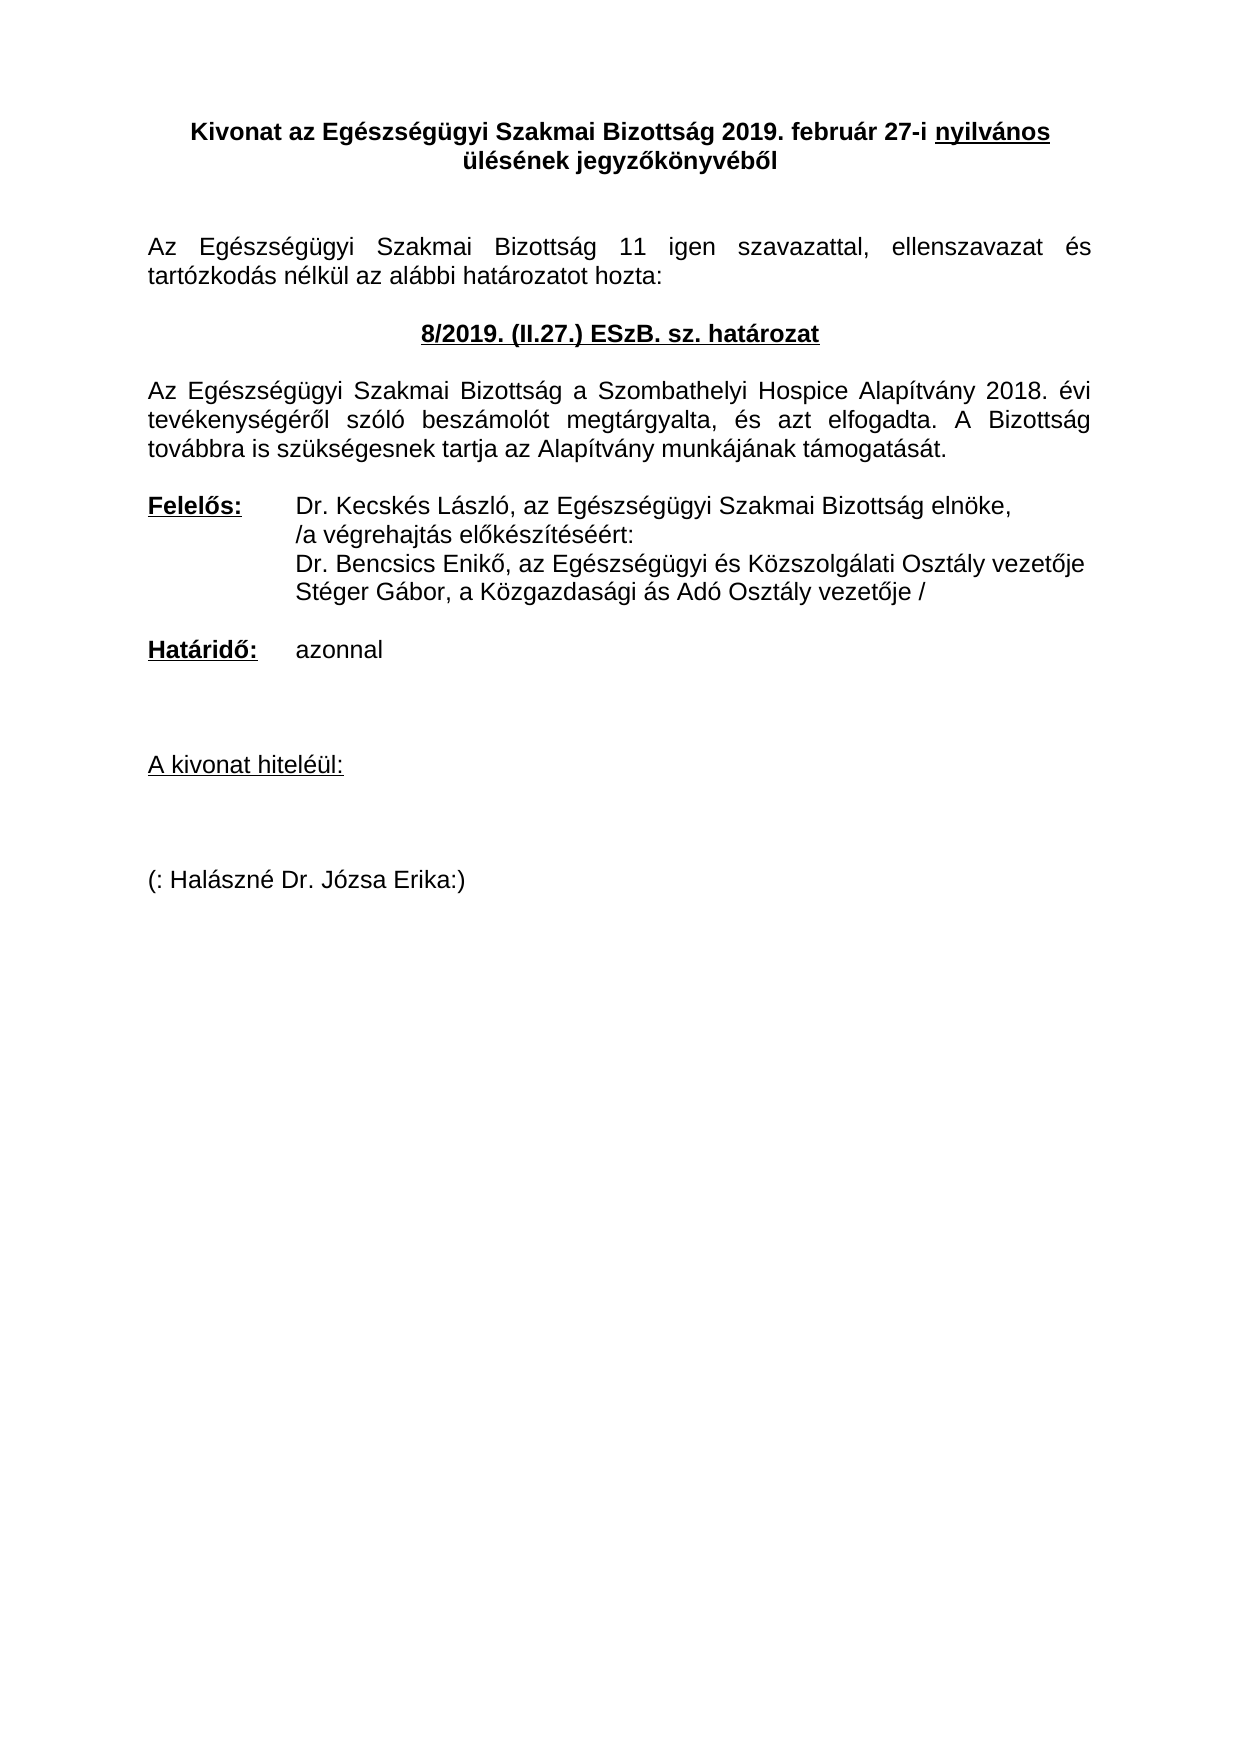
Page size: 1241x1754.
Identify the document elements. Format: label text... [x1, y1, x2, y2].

text Az Egészségügyi Szakmai Bizottság 11 igen szavazattal, ellenszavazat és tartózkodás nélkül az alábbi határozatot hozta: [148, 232, 1093, 290]
text Az Egészségügyi Szakmai Bizottság a Szombathelyi Hospice Alapítvány 2018. évi tevékenységéről szóló beszámolót megtárgyalta, és azt elfogadta. A Bizottság továbbra is szükségesnek tartja az Alapítvány munkájának támogatását. [148, 376, 1093, 462]
text (: Halászné Dr. Józsa Erika:) [148, 865, 1093, 894]
text , a Közgazdasági ás Adó Osztály vezetője / [295, 577, 1093, 606]
text 8/2019. (II.27.) ESzB. sz. határozat [148, 319, 1093, 347]
text A kivonat hiteléül: [148, 750, 1093, 779]
text Dr. Bencsics Enikő, az Egészségügyi és Közszolgálati Osztály vezetője [148, 549, 1093, 577]
text Határidő: azonnal [148, 635, 1093, 664]
text Kivonat az Egészségügyi Szakmai Bizottság 2019. február 27-i nyilvános ülésének jegyzőkönyvéből [148, 117, 1093, 175]
text Felelős: Dr. Kecskés László, az Egészségügyi Szakmai Bizottság elnöke, [148, 491, 1093, 520]
text /a végrehajtás előkészítéséért: [148, 520, 1093, 549]
